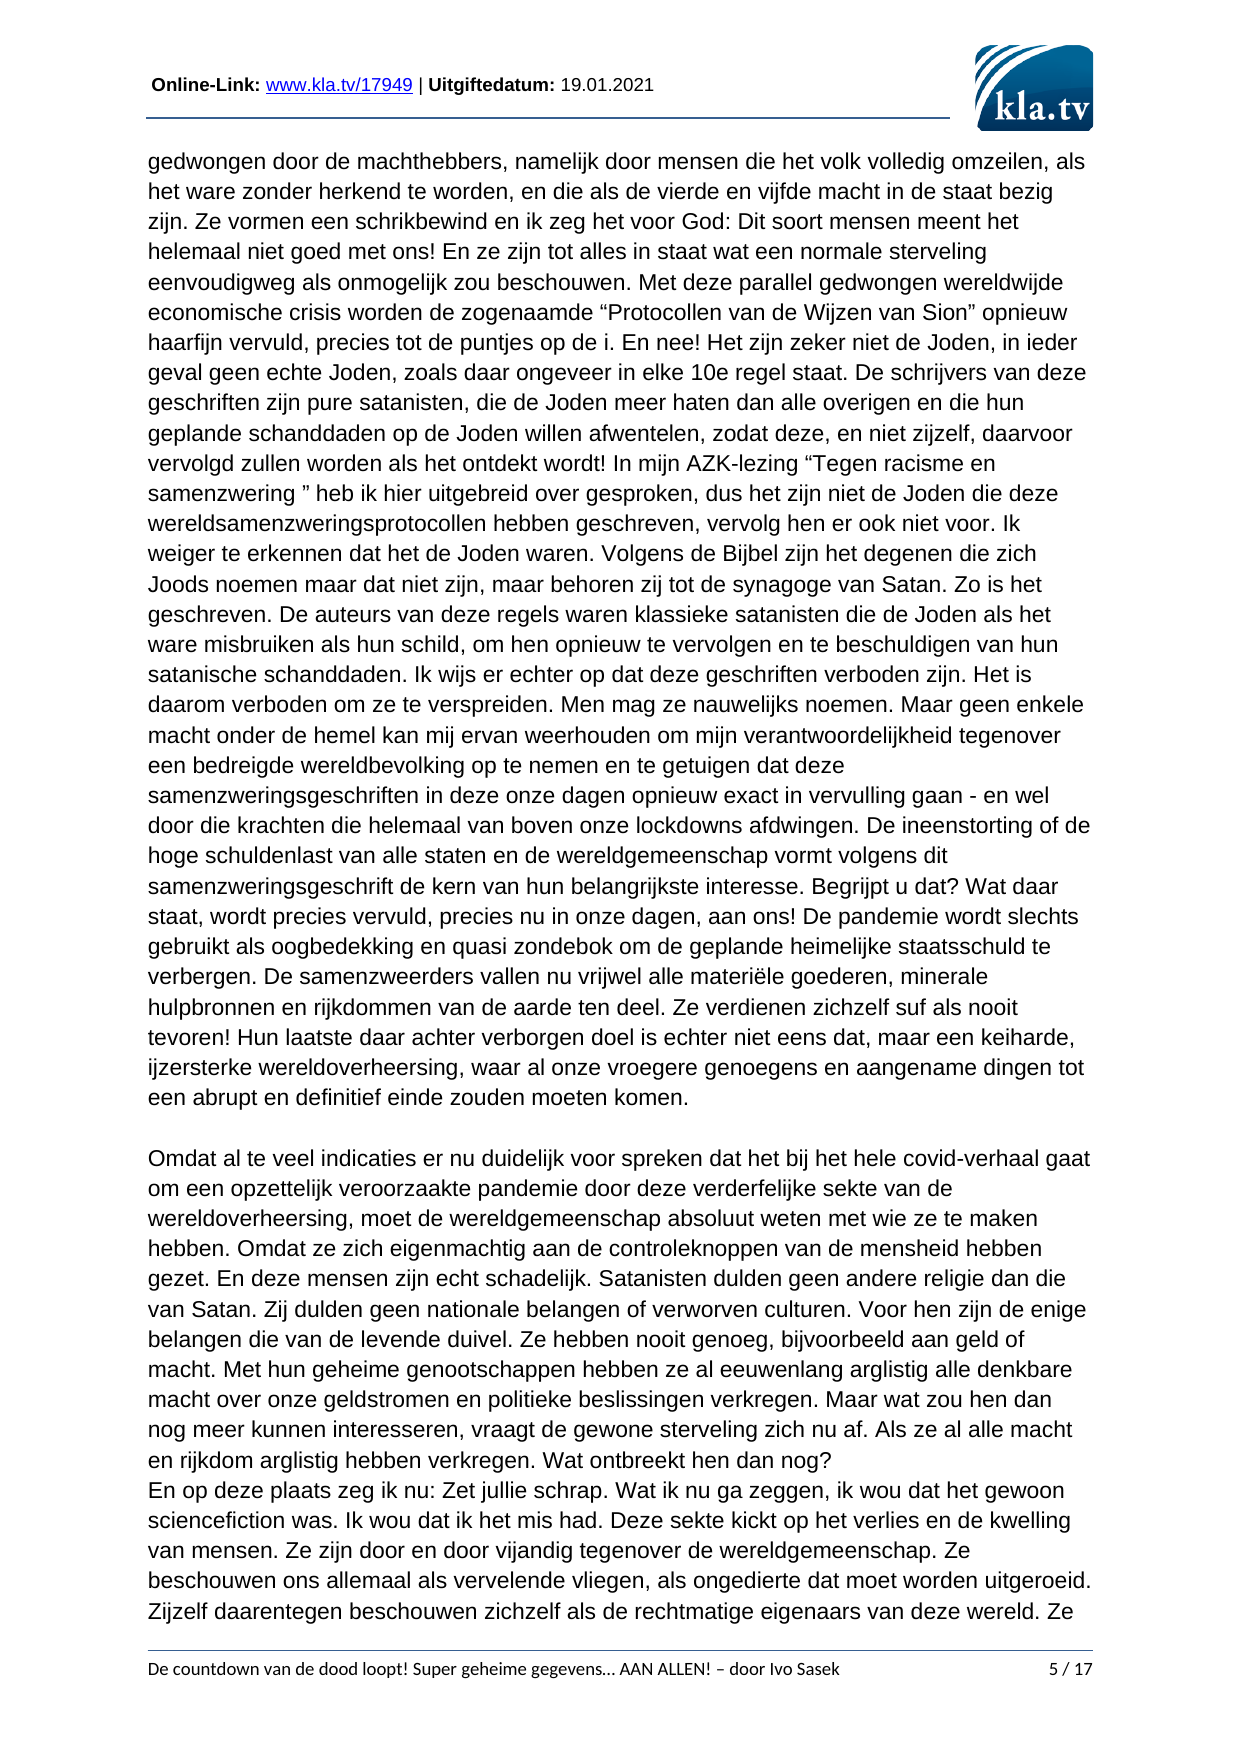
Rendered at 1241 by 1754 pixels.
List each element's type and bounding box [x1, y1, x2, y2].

text [148, 148, 1093, 1624]
